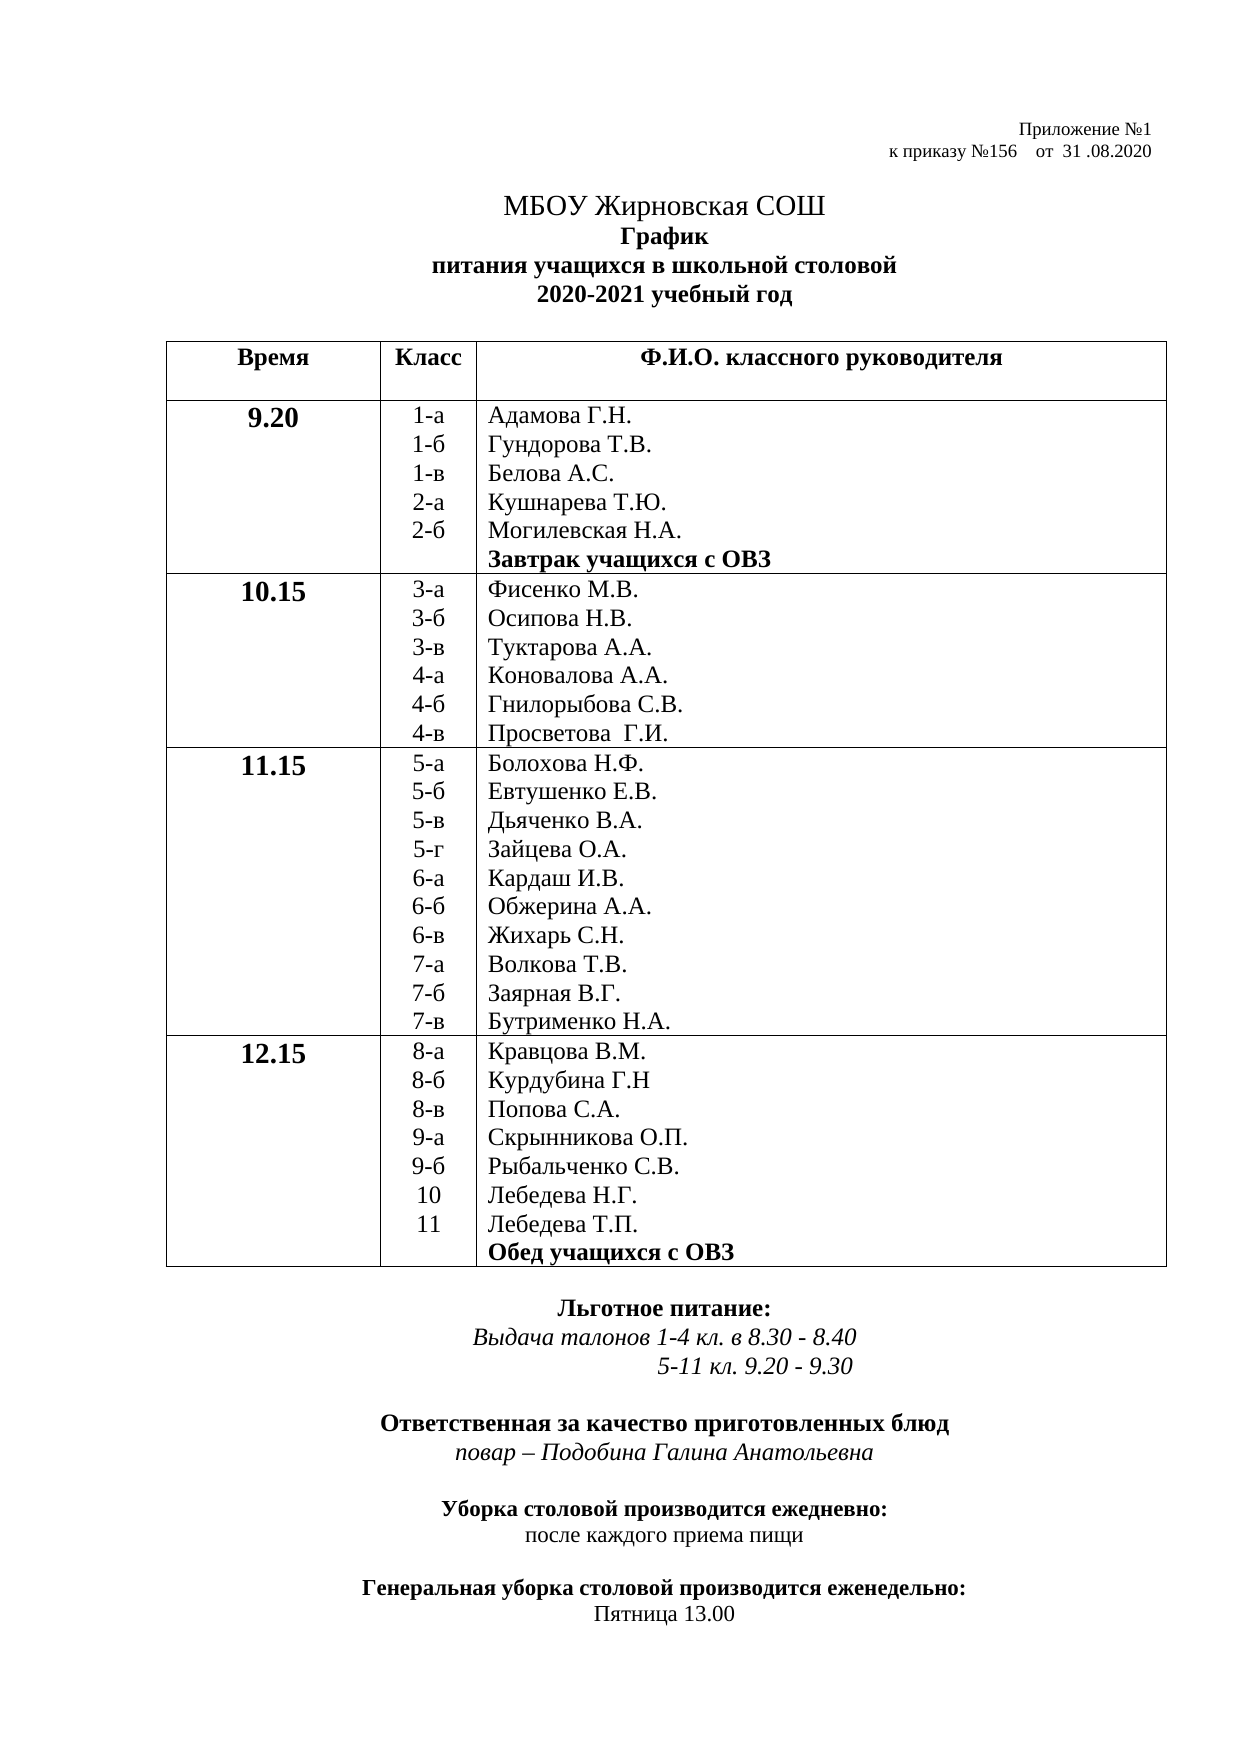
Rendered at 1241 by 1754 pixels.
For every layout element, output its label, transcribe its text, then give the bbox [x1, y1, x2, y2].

text 2020-2021 учебный год [177, 279, 1152, 307]
table_cell 5-а 5-б 5-в 5-г 6-а 6-б 6-в 7-а 7-б 7-в [381, 748, 476, 1035]
text Выдача талонов 1-4 кл. в 8.30 - 8.40 [177, 1322, 1152, 1351]
text Генеральная уборка столовой производится еженедельно: [177, 1574, 1152, 1600]
table_header Класс [381, 342, 476, 399]
text Льготное питание: [177, 1293, 1152, 1322]
text после каждого приема пищи [177, 1521, 1152, 1547]
text 5-11 кл. 9.20 - 9.30 [177, 1351, 1152, 1380]
table_cell Адамова Г.Н. Гундорова Т.В. Белова А.С. Кушнарева Т.Ю. Могилевская Н.А. Завтрак учащихся с ОВЗ [477, 401, 1166, 573]
table_cell 10.15 [167, 574, 380, 747]
text Приложение №1 [177, 118, 1152, 140]
text повар – Подобина Галина Анатольевна [177, 1437, 1152, 1466]
table_cell 12.15 [167, 1036, 380, 1266]
table_cell Кравцова В.М. Курдубина Г.Н Попова С.А. Скрынникова О.П. Рыбальченко С.В. Лебедева Н.Г. Лебедева Т.П. Обед учащихся с ОВЗ [477, 1036, 1166, 1266]
text питания учащихся в школьной столовой [177, 250, 1152, 279]
table_header Время [167, 342, 380, 399]
table_cell 1-а 1-б 1-в 2-а 2-б [381, 401, 476, 573]
text Пятница 13.00 [177, 1600, 1152, 1627]
table_cell Болохова Н.Ф. Евтушенко Е.В. Дьяченко В.А. Зайцева О.А. Кардаш И.В. Обжерина А.А. Жихарь С.Н. Волкова Т.В. Заярная В.Г. Бутрименко Н.А. [477, 748, 1166, 1035]
table_cell 3-а 3-б 3-в 4-а 4-б 4-в [381, 574, 476, 747]
text к приказу №156 от 31 .08.2020 [177, 140, 1152, 161]
text Ответственная за качество приготовленных блюд [177, 1408, 1152, 1437]
table_cell 8-а 8-б 8-в 9-а 9-б 10 11 [381, 1036, 476, 1266]
table_header Ф.И.О. классного руководителя [477, 342, 1166, 399]
text МБОУ Жирновская СОШ [177, 188, 1152, 221]
text Уборка столовой производится ежедневно: [177, 1495, 1152, 1521]
table_cell 9.20 [167, 401, 380, 573]
table_cell 11.15 [167, 748, 380, 1035]
table_cell Фисенко М.В. Осипова Н.В. Туктарова А.А. Коновалова А.А. Гнилорыбова С.В. Просветова Г.И. [477, 574, 1166, 747]
text График [177, 221, 1152, 250]
